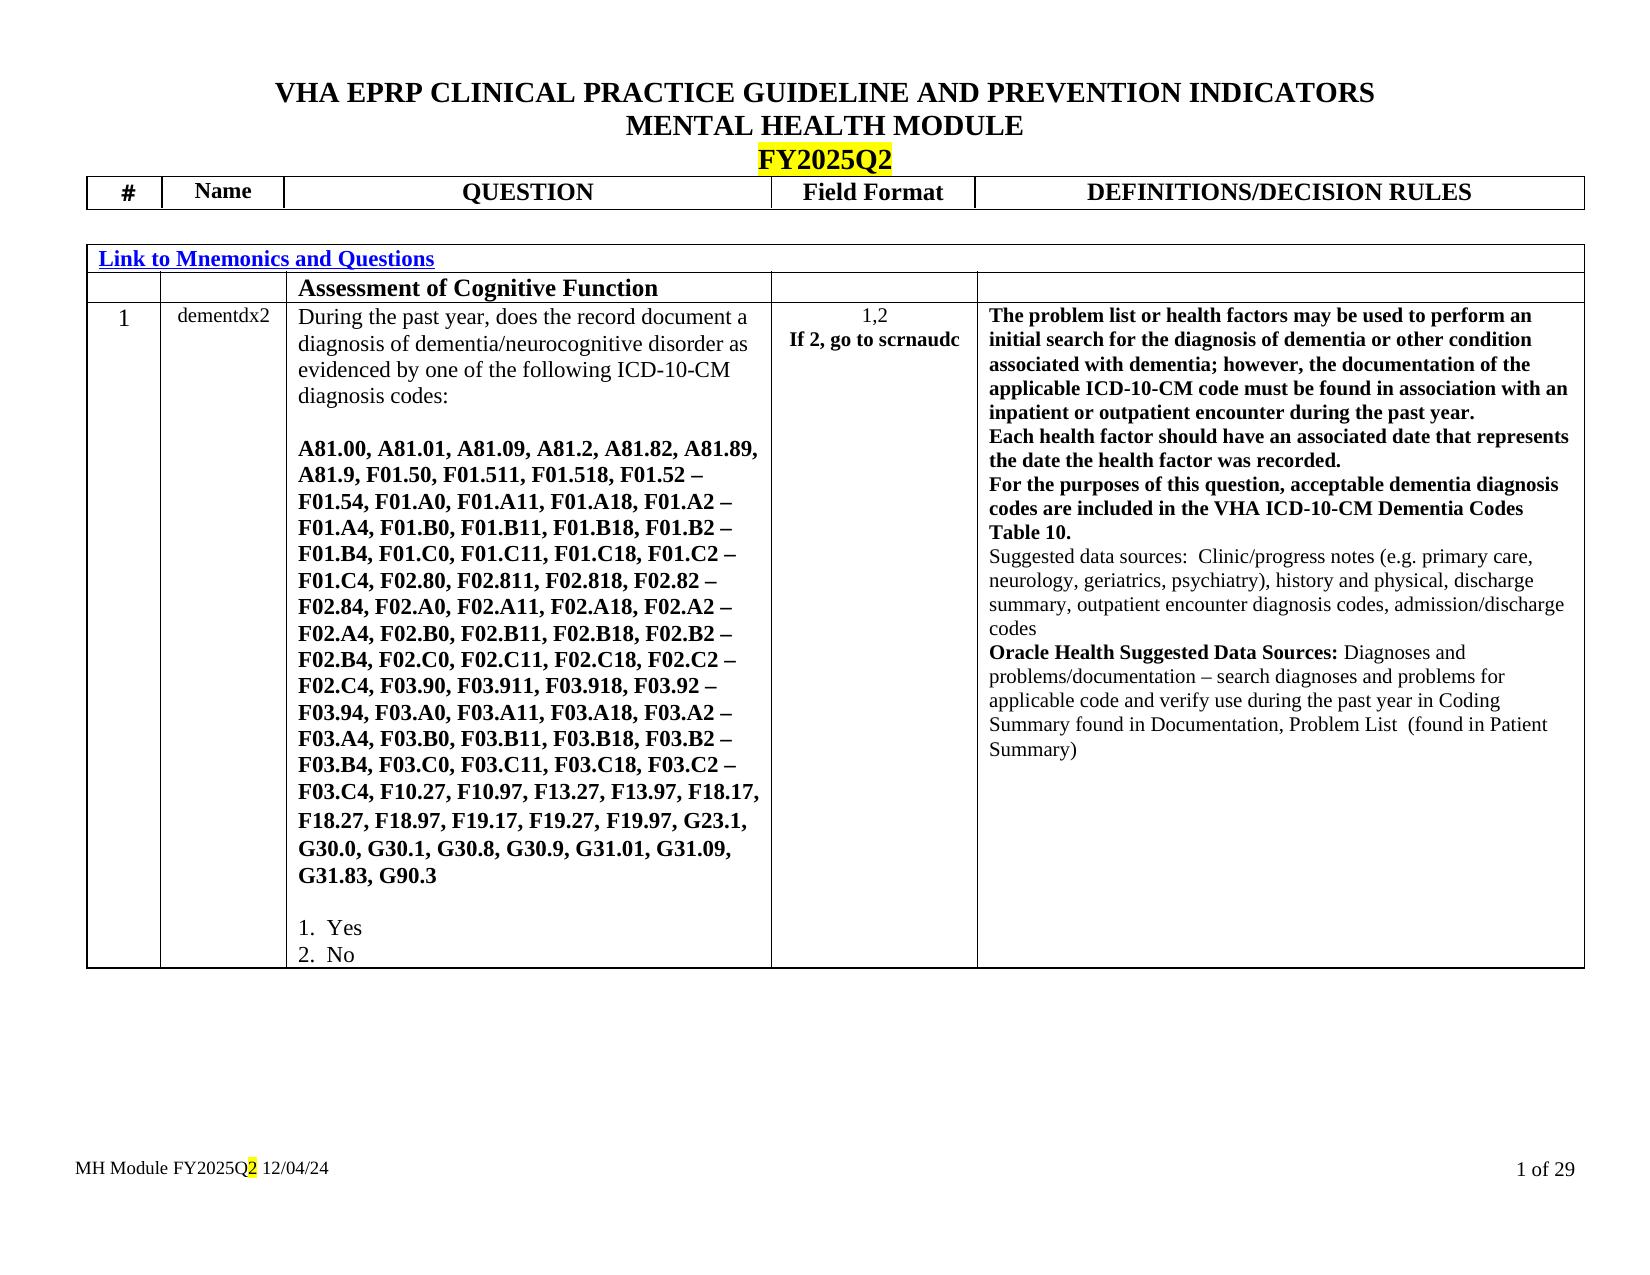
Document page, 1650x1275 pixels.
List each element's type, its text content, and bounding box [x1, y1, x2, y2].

table_cell [161, 273, 286, 302]
table_cell The problem list or health factors may be used to perform an initial search for the diagnosis of dementia or other condition associated with dementia; however, the documentation of the applicable ICD-10-CM code must be found in association with an inpatient or outpatient encounter during the past year. Each health factor should have an associated date that represents the date the health factor was recorded. For the purposes of this question, acceptable dementia diagnosis codes are included in the VHA ICD-10-CM Dementia Codes Table 10. Suggested data sources: Clinic/progress notes (e.g. primary care, neurology, geriatrics, psychiatry), history and physical, discharge summary, outpatient encounter diagnosis codes, admission/discharge codes Oracle Health Suggested Data Sources: Diagnoses and problems/documentation – search diagnoses and problems for applicable code and verify use during the past year in Coding Summary found in Documentation, Problem List (found in Patient Summary) [978, 303, 1584, 967]
table_cell Assessment of Cognitive Function [287, 273, 771, 302]
table_cell [772, 273, 977, 302]
table_cell During the past year, does the record document a diagnosis of dementia/neurocognitive disorder as evidenced by one of the following ICD-10-CM diagnosis codes: A81.00, A81.01, A81.09, A81.2, A81.82, A81.89, A81.9, F01.50, F01.511, F01.518, F01.52 – F01.54, F01.A0, F01.A11, F01.A18, F01.A2 – F01.A4, F01.B0, F01.B11, F01.B18, F01.B2 – F01.B4, F01.C0, F01.C11, F01.C18, F01.C2 – F01.C4, F02.80, F02.811, F02.818, F02.82 – F02.84, F02.A0, F02.A11, F02.A18, F02.A2 – F02.A4, F02.B0, F02.B11, F02.B18, F02.B2 – F02.B4, F02.C0, F02.C11, F02.C18, F02.C2 – F02.C4, F03.90, F03.911, F03.918, F03.92 – F03.94, F03.A0, F03.A11, F03.A18, F03.A2 – F03.A4, F03.B0, F03.B11, F03.B18, F03.B2 – F03.B4, F03.C0, F03.C11, F03.C18, F03.C2 – F03.C4, F10.27, F10.97, F13.27, F13.97, F18.17, F18.27, F18.97, F19.17, F19.27, F19.97, G23.1, G30.0, G30.1, G30.8, G30.9, G31.01, G31.09, G31.83, G90.3 1. Yes 2. No [287, 303, 771, 967]
table_cell dementdx2 [161, 303, 286, 967]
table_cell 1 [88, 303, 160, 967]
table_cell [978, 273, 1584, 302]
table_header Link to Mnemonics and Questions [88, 245, 1584, 271]
table_cell [88, 273, 160, 302]
table_cell 1,2 If 2, go to scrnaudc [772, 303, 977, 967]
